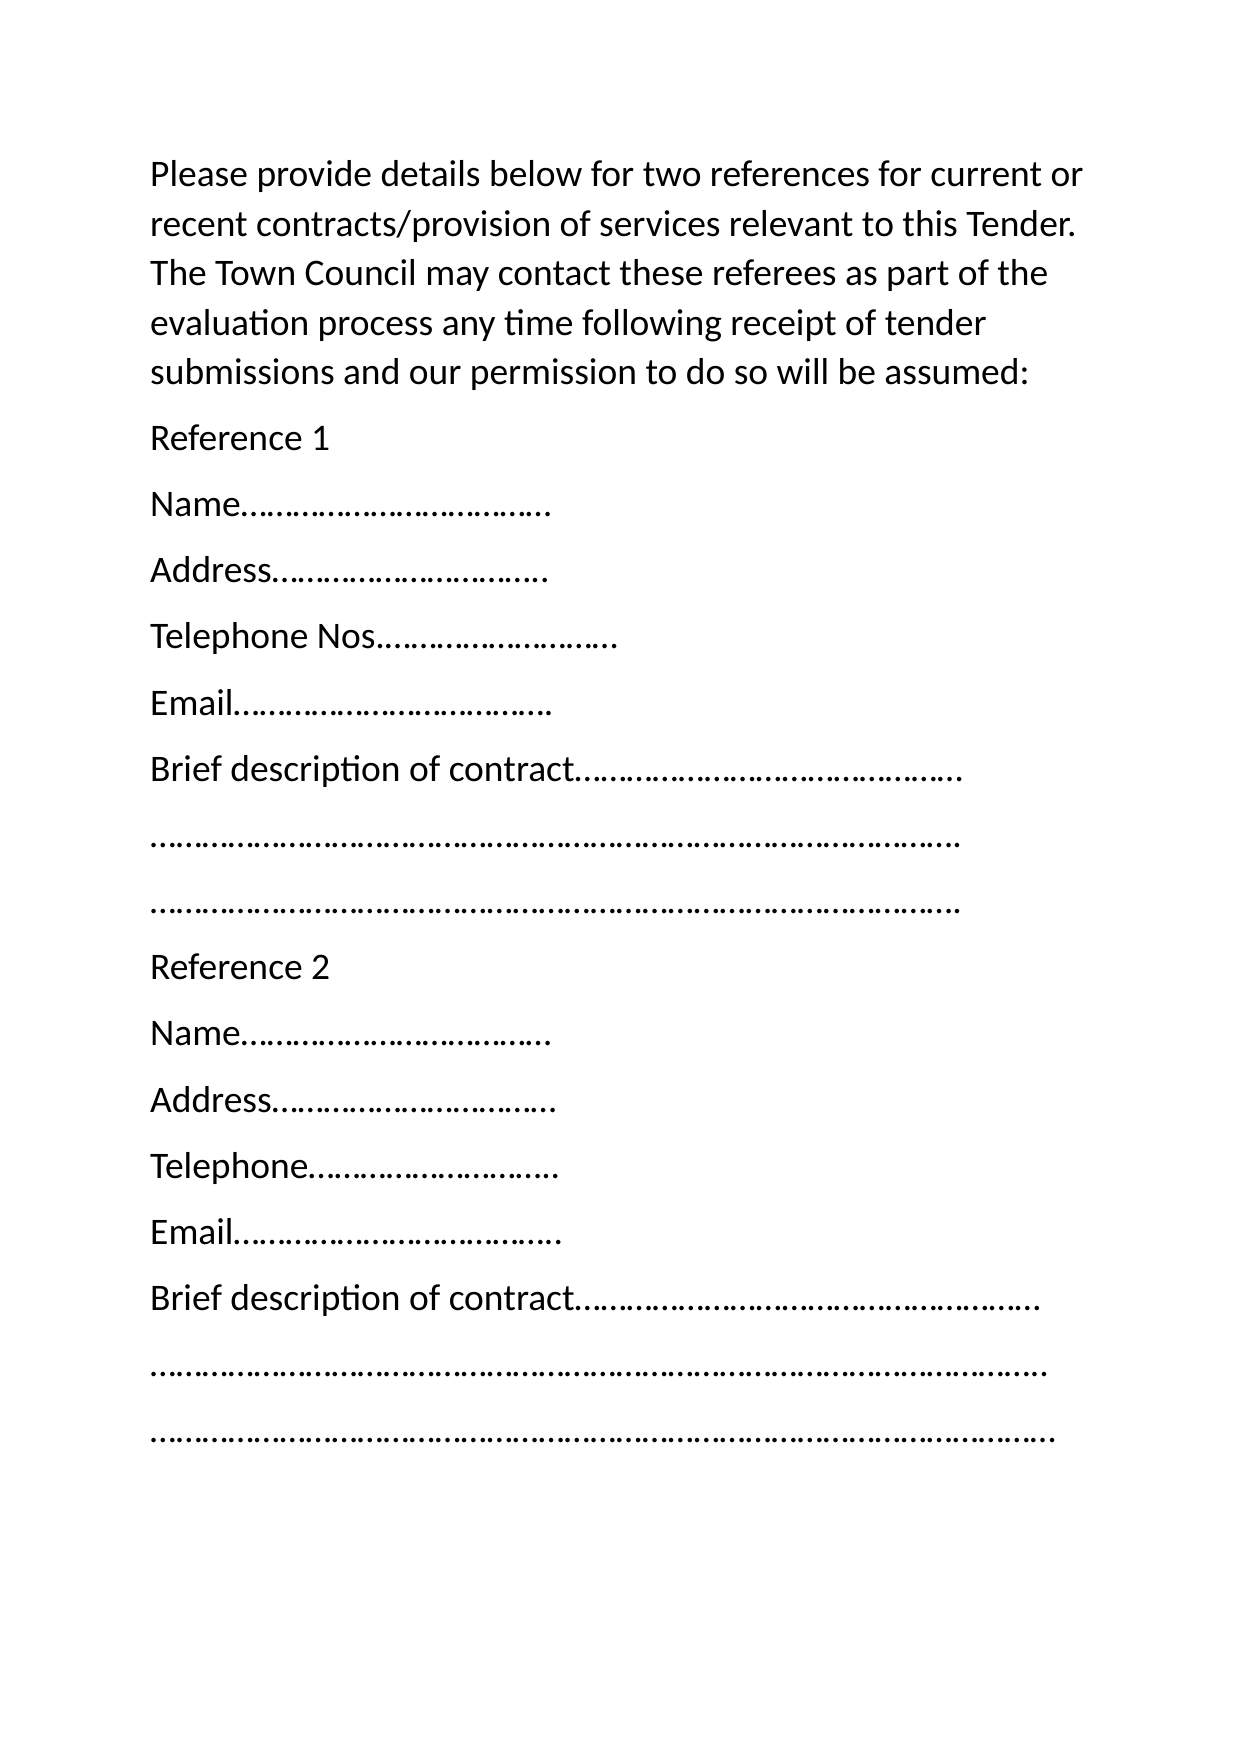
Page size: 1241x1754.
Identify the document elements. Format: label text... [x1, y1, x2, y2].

text Reference 1 [150, 414, 1090, 460]
text Brief description of contract……………………………………… [150, 745, 1090, 791]
text Email………………………………. [150, 679, 1090, 724]
text Email……………………………….. [150, 1208, 1090, 1254]
text …………………………………………………………………………………. [150, 877, 1090, 923]
text Please provide details below for two references for current or recent contracts/provision of services relevant to this Tender. The Town Council may contact these referees as part of the evaluation process any time following receipt of tender submissions and our permission to do so will be assumed: [150, 150, 1090, 394]
text Name……………………………… [150, 480, 1090, 526]
text …………………………………………………………………………………………… [150, 1406, 1090, 1452]
text Name……………………………… [150, 1009, 1090, 1055]
text Address…………………………… [150, 1076, 1090, 1121]
text Reference 2 [150, 943, 1090, 989]
text ………………………………………………………………………………………….. [150, 1340, 1090, 1386]
text Brief description of contract……………………………………………… [150, 1274, 1090, 1320]
text Telephone Nos.……………………… [150, 612, 1090, 658]
text Telephone……………………….. [150, 1142, 1090, 1187]
text …………………………………………………………………………………. [150, 811, 1090, 857]
text Address………………………….. [150, 546, 1090, 592]
